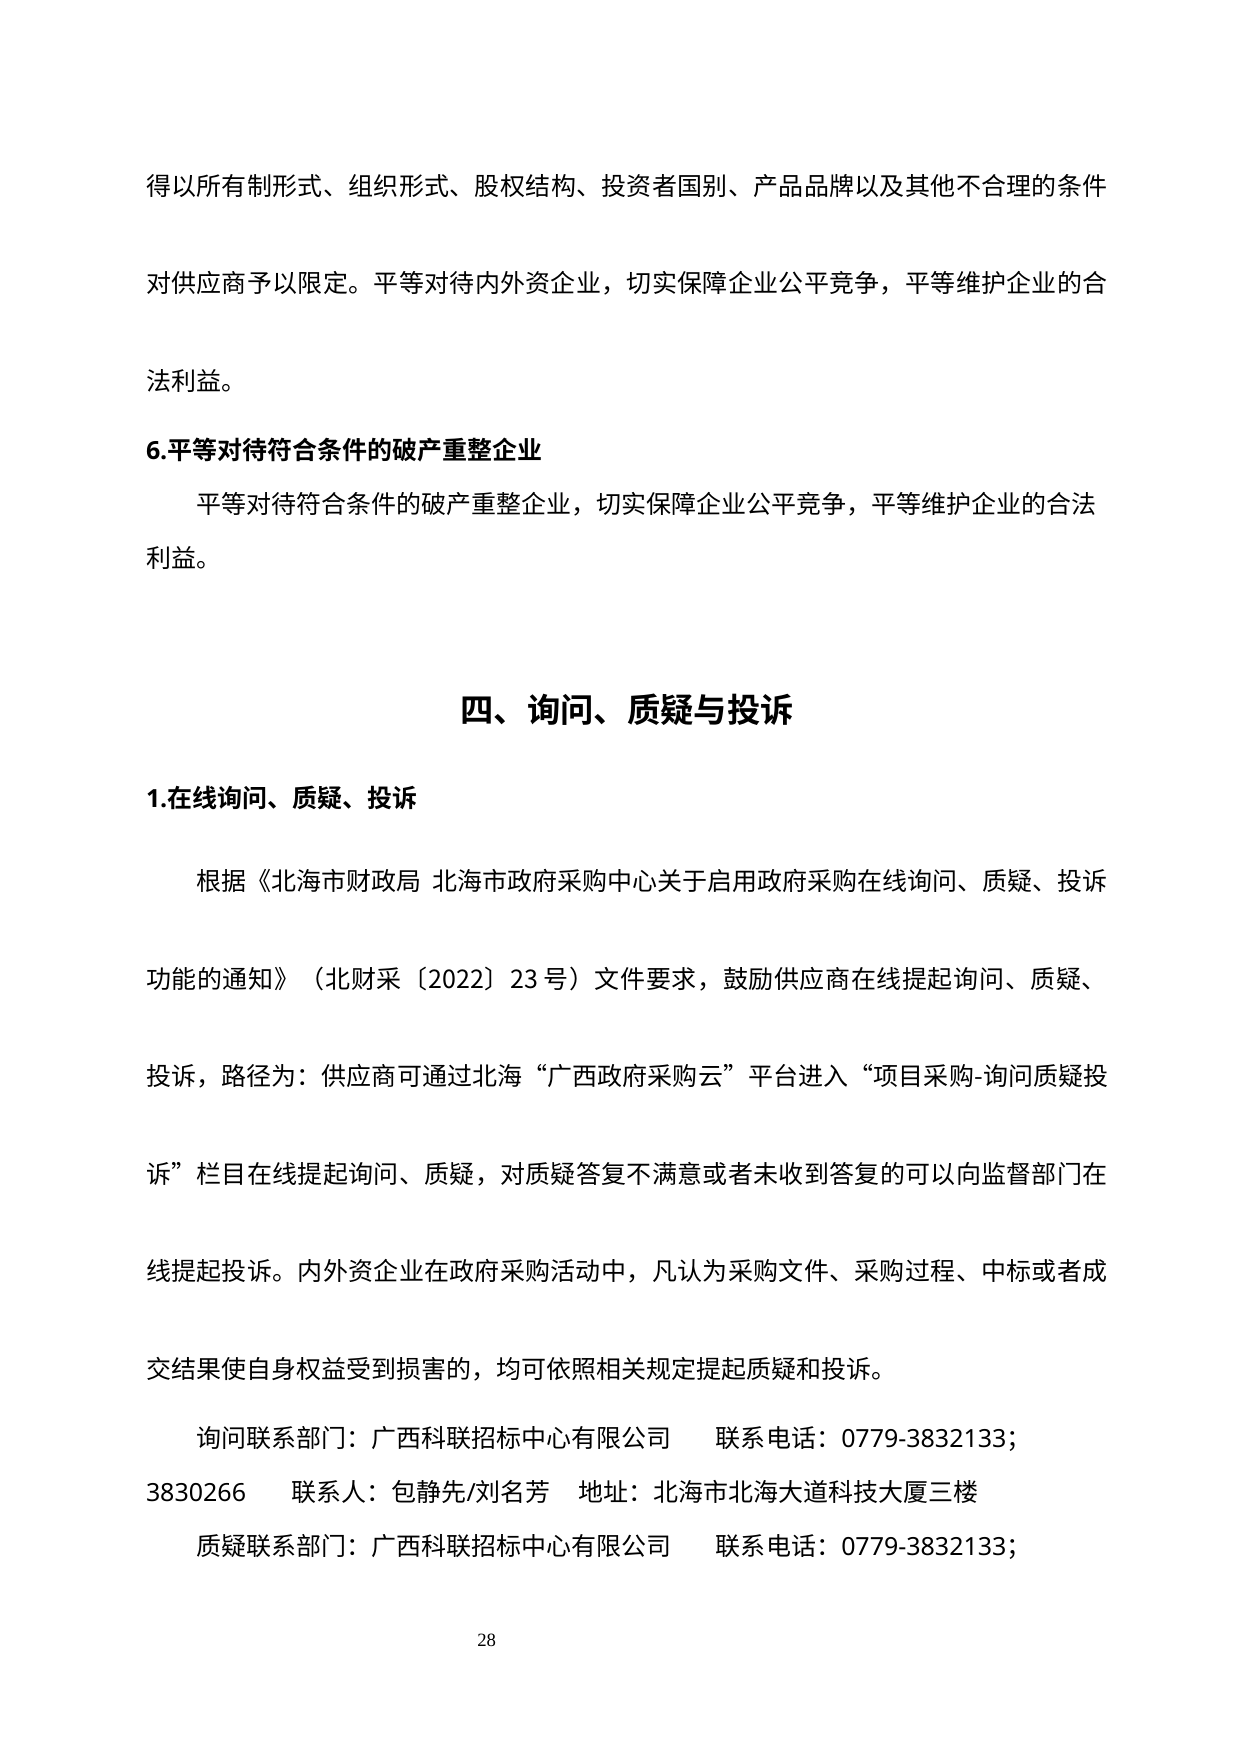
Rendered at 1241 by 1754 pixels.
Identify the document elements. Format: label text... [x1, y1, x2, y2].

text 6.平等对待符合条件的破产重整企业 [146, 430, 1108, 466]
text 四、询问、质疑与投诉 [146, 675, 1108, 740]
text 询问联系部门：广西科联招标中心有限公司 联系电话：0779-3832133；3830266 联系人：包静先/刘名芳 地址：北海市北海大道科技大厦三楼 [146, 1418, 1108, 1509]
text 根据《北海市财政局 北海市政府采购中心关于启用政府采购在线询问、质疑、投诉功能的通知》（北财采〔2022〕23号）文件要求，鼓励供应商在线提起询问、质疑、投诉，路径为：供应商可通过北海“广西政府采购云”平台进入“项目采购-询问质疑投诉”栏目在线提起询问、质疑，对质疑答复不满意或者未收到答复的可以向监督部门在线提起投诉。内外资企业在政府采购活动中，凡认为采购文件、采购过程、中标或者成交结果使自身权益受到损害的，均可依照相关规定提起质疑和投诉。 [146, 847, 1108, 1400]
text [146, 152, 1108, 412]
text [146, 1527, 1108, 1563]
text 平等对待符合条件的破产重整企业，切实保障企业公平竞争，平等维护企业的合法利益。 [146, 484, 1108, 575]
text 1.在线询问、质疑、投诉 [146, 764, 1108, 829]
